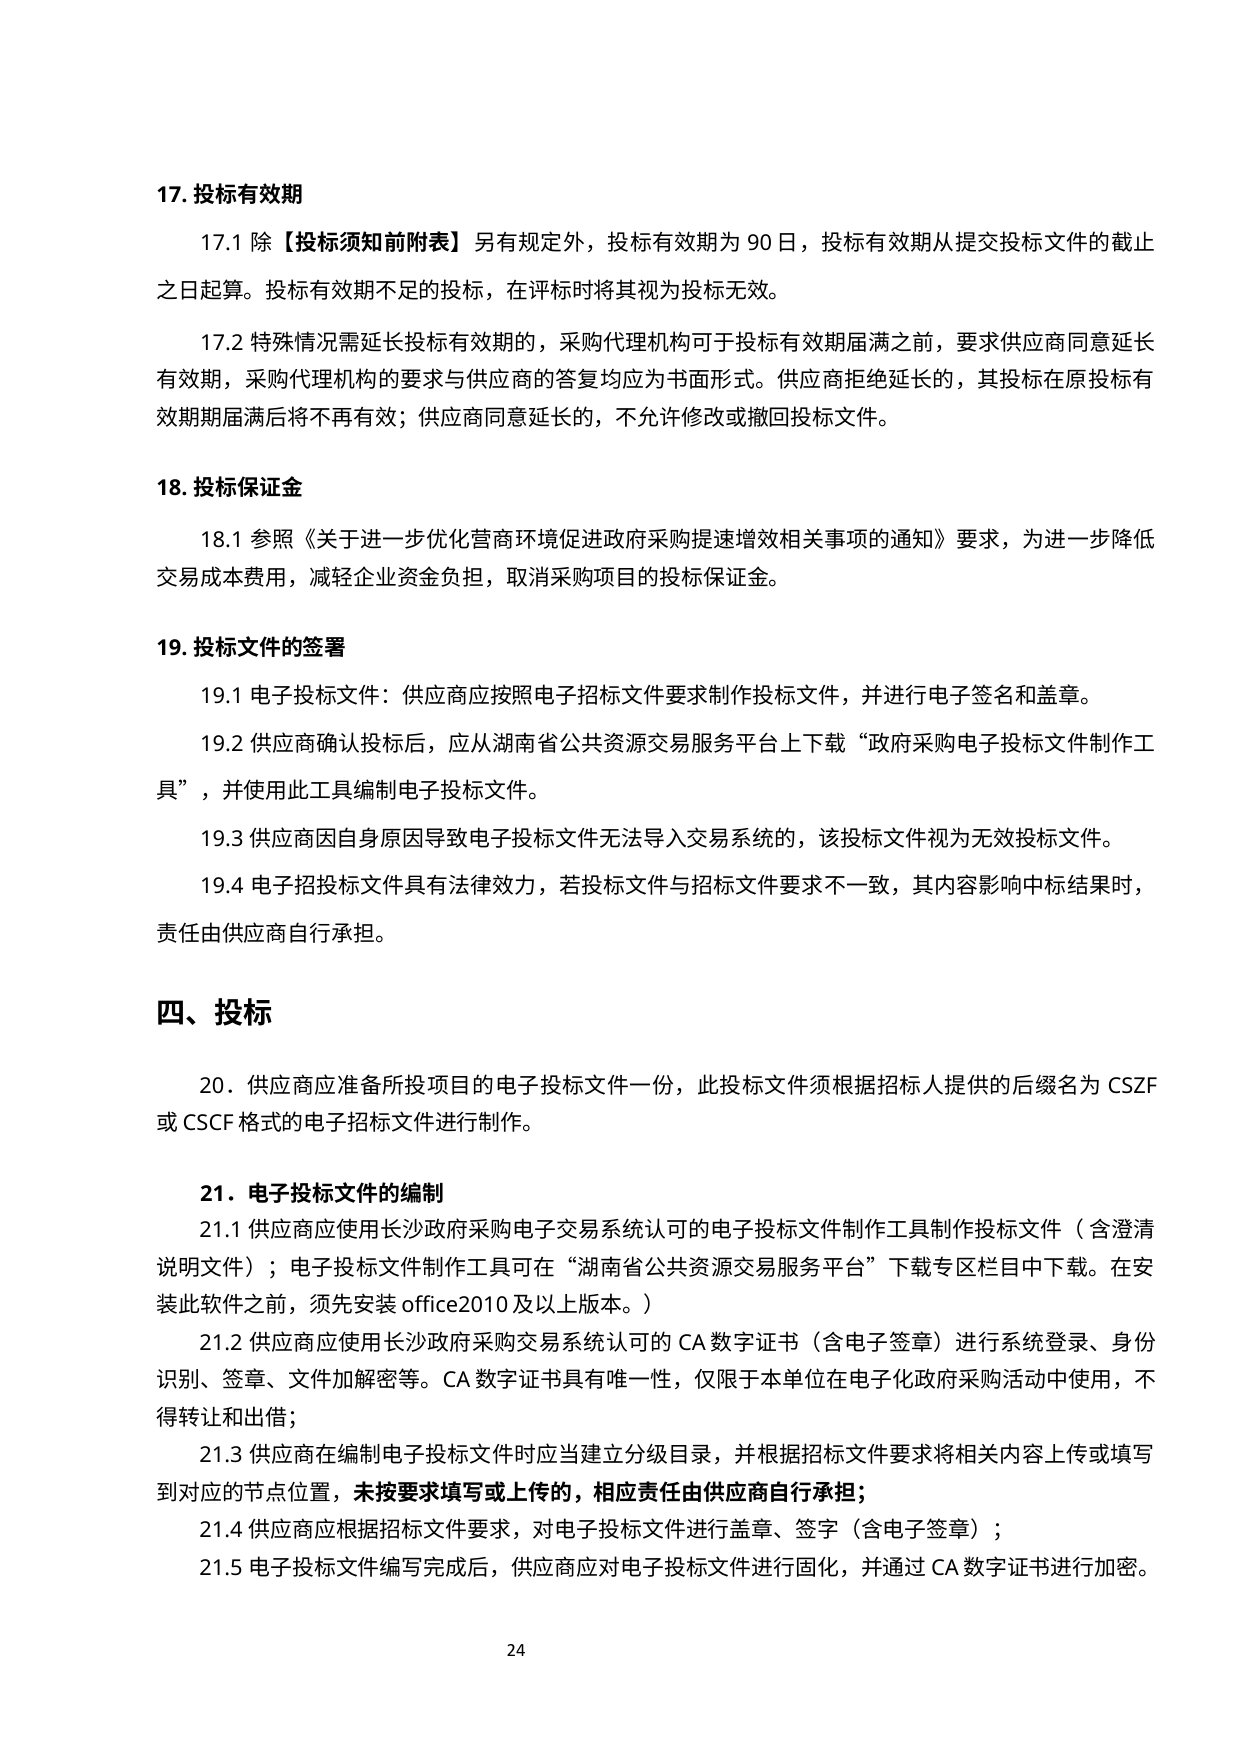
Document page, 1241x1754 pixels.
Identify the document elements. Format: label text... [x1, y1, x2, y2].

text 18.1 参照《关于进一步优化营商环境促进政府采购提速增效相关事项的通知》要求，为进一步降低交易成本费用，减轻企业资金负担，取消采购项目的投标保证金。 [156, 518, 1157, 593]
text 21.1 供应商应使用长沙政府采购电子交易系统认可的电子投标文件制作工具制作投标文件（ 含澄清、说明文件）；电子投标文件制作工具可在“湖南省公共资源交易服务平台”下载专区栏目中下载。在安装此软件之前，须先安装office2010及以上版本。） [156, 1207, 1157, 1320]
text 21.4 供应商应根据招标文件要求，对电子投标文件进行盖章、签字（含电子签章）； [156, 1507, 1157, 1545]
text 19.2 供应商确认投标后，应从湖南省公共资源交易服务平台上下载“政府采购电子投标文件制作工具”，并使用此工具编制电子投标文件。 [156, 726, 1157, 805]
text 20．供应商应准备所投项目的电子投标文件一份，此投标文件须根据招标人提供的后缀名为CSZF或CSCF格式的电子招标文件进行制作。 [156, 1063, 1157, 1138]
text 19. 投标文件的签署 [156, 630, 1157, 662]
text 17.2 特殊情况需延长投标有效期的，采购代理机构可于投标有效期届满之前，要求供应商同意延长有效期，采购代理机构的要求与供应商的答复均应为书面形式。供应商拒绝延长的，其投标在原投标有效期期届满后将不再有效；供应商同意延长的，不允许修改或撤回投标文件。 [156, 320, 1157, 433]
text 19.1 电子投标文件：供应商应按照电子招标文件要求制作投标文件，并进行电子签名和盖章。 [156, 678, 1157, 710]
subtitle 四、投标 [156, 990, 1157, 1032]
text 21.5 电子投标文件编写完成后，供应商应对电子投标文件进行固化，并通过CA数字证书进行加密。 [156, 1545, 1157, 1582]
text 19.4 电子招投标文件具有法律效力，若投标文件与招标文件要求不一致，其内容影响中标结果时，责任由供应商自行承担。 [156, 868, 1157, 947]
text 21．电子投标文件的编制 [200, 1176, 1157, 1207]
text 18. 投标保证金 [156, 470, 1157, 502]
text 21.3 供应商在编制电子投标文件时应当建立分级目录，并根据招标文件要求将相关内容上传或填写到对应的节点位置，未按要求填写或上传的，相应责任由供应商自行承担； [156, 1432, 1157, 1507]
text 19.3 供应商因自身原因导致电子投标文件无法导入交易系统的，该投标文件视为无效投标文件。 [156, 821, 1157, 852]
text 17.1 除【投标须知前附表】另有规定外，投标有效期为90日，投标有效期从提交投标文件的截止之日起算。投标有效期不足的投标，在评标时将其视为投标无效。 [156, 225, 1157, 304]
text 21.2 供应商应使用长沙政府采购交易系统认可的CA数字证书（含电子签章）进行系统登录、身份识别、签章、文件加解密等。CA数字证书具有唯一性，仅限于本单位在电子化政府采购活动中使用，不得转让和出借； [156, 1320, 1157, 1432]
text 17. 投标有效期 [156, 177, 1157, 209]
